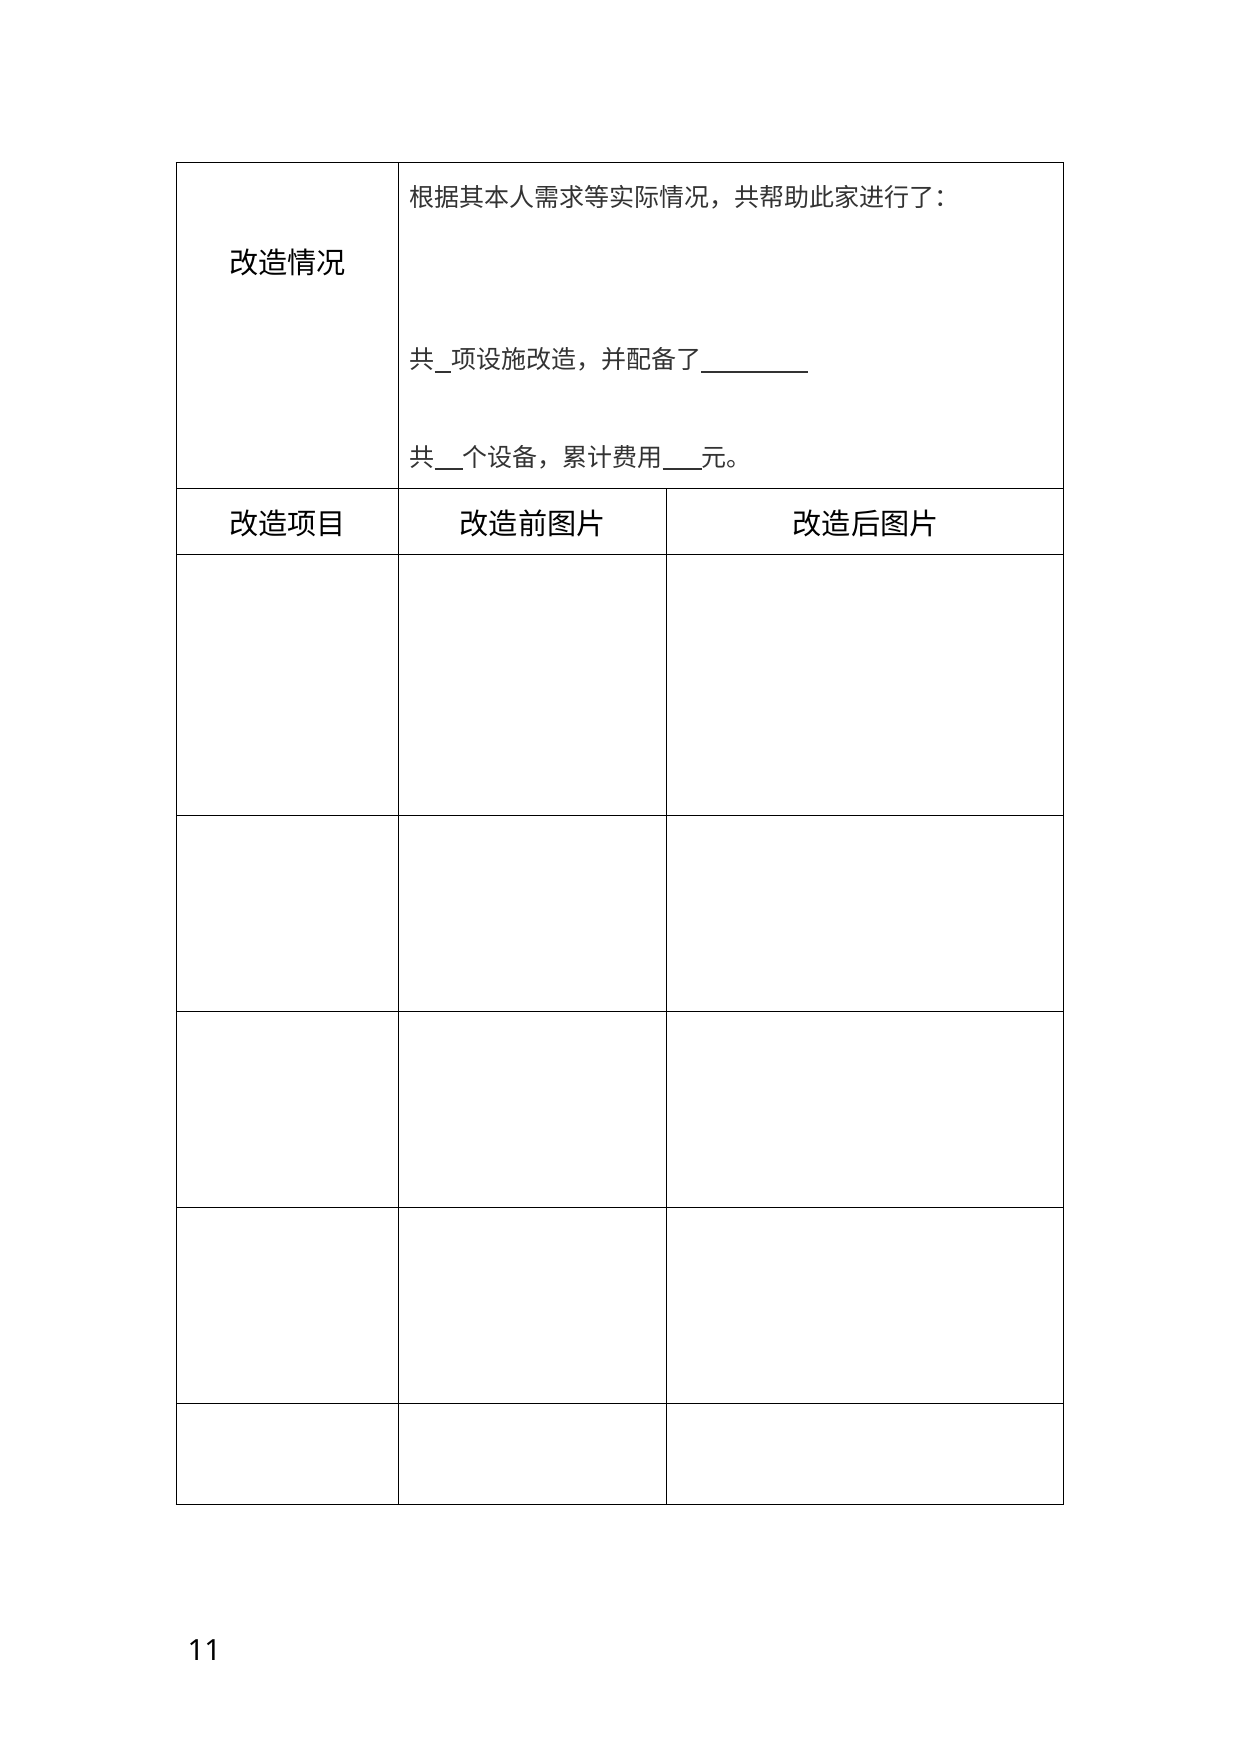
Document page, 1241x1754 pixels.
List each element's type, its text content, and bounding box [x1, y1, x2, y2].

table_cell [177, 555, 398, 815]
table_cell [177, 1404, 398, 1503]
table_cell 改造后图片 [667, 489, 1063, 554]
table_cell [399, 1404, 666, 1503]
table_cell 改造项目 [177, 489, 398, 554]
table_cell [177, 816, 398, 1011]
table_cell [667, 816, 1063, 1011]
table_cell 改造前图片 [399, 489, 666, 554]
table_cell [667, 555, 1063, 815]
table_cell [667, 1012, 1063, 1207]
table_cell 改造情况 [177, 163, 398, 488]
table_cell [399, 555, 666, 815]
table_cell [177, 1012, 398, 1207]
table_cell [399, 1012, 666, 1207]
table_cell [667, 1404, 1063, 1503]
table_cell 根据其本人需求等实际情况，共帮助此家进行了： 共 项设施改造，并配备了 共 个设备，累计费用 元。 [399, 163, 1063, 488]
table_cell [667, 1208, 1063, 1403]
table_cell [399, 1208, 666, 1403]
table_cell [177, 1208, 398, 1403]
table_cell [399, 816, 666, 1011]
